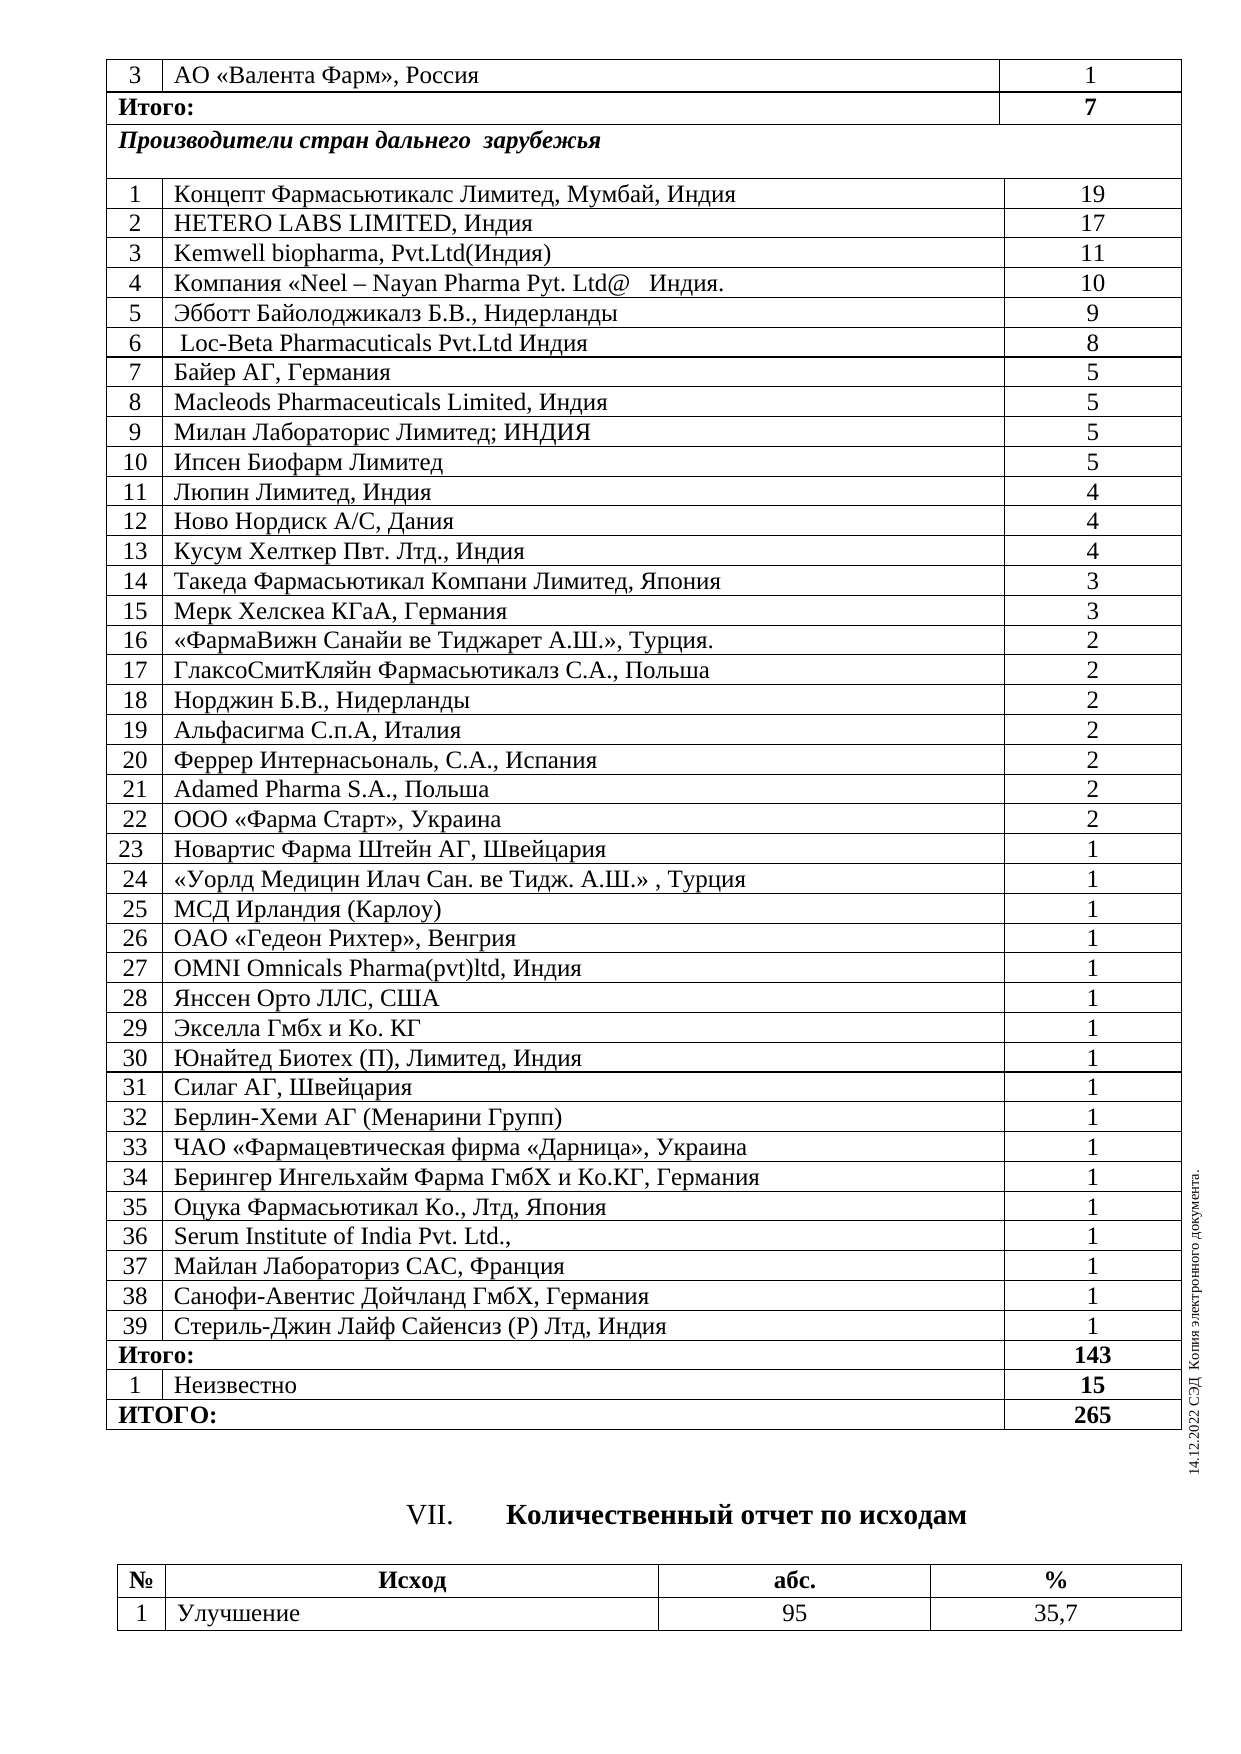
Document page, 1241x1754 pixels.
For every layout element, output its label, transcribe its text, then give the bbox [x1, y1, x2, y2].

table_cell Милан Лабораторис Лимитед; ИНДИЯ [163, 417, 1004, 446]
table_header абс. [659, 1565, 930, 1597]
table_cell 10 [107, 447, 162, 476]
table_cell 24 [107, 864, 162, 893]
table_cell Маcleods Pharmaceuticals Limited, Индия [163, 387, 1004, 416]
table_cell 12 [107, 506, 162, 535]
table_cell 34 [107, 1162, 162, 1191]
table_cell Кусум Хелткер Пвт. Лтд., Индия [163, 536, 1004, 565]
table_cell 6 [107, 328, 162, 356]
table_cell МСД Ирландия (Карлоу) [163, 894, 1004, 922]
table_cell Serum Institute of India Pvt. Ltd., [163, 1221, 1004, 1250]
table_cell 29 [107, 1013, 162, 1042]
table_cell Loc-Beta Pharmacuticals Pvt.Ltd Индия [163, 328, 1004, 356]
table_cell 1 [1005, 1073, 1181, 1101]
table_cell Юнайтед Биотех (П), Лимитед, Индия [163, 1043, 1004, 1071]
table_cell «ФармаВижн Санайи ве Тиджарет А.Ш.», Турция. [163, 626, 1004, 654]
table_cell 2 [1005, 655, 1181, 684]
table_cell 15 [107, 596, 162, 624]
table_cell АО «Валента Фарм», Россия [163, 60, 999, 91]
table_cell 2 [1005, 626, 1181, 654]
table_cell Экселла Гмбх и Ко. КГ [163, 1013, 1004, 1042]
table_cell 1 [1005, 1162, 1181, 1191]
table_cell 1 [107, 1370, 162, 1399]
table_cell ООО «Фарма Старт», Украина [163, 804, 1004, 833]
table_cell 21 [107, 775, 162, 803]
table_cell 5 [1005, 358, 1181, 386]
table_cell 19 [1005, 179, 1181, 207]
table_cell 8 [1005, 328, 1181, 356]
table_cell 4 [107, 268, 162, 297]
table_cell 2 [1005, 685, 1181, 714]
table_cell 28 [107, 983, 162, 1012]
table_cell Феррер Интернасьональ, С.А., Испания [163, 745, 1004, 773]
table_cell Эбботт Байолоджикалз Б.В., Нидерланды [163, 298, 1004, 327]
table_cell Санофи-Авентис Дойчланд ГмбХ, Германия [163, 1281, 1004, 1310]
table_cell Такеда Фармасьютикал Компани Лимитед, Япония [163, 566, 1004, 595]
table_cell Янссен Орто ЛЛС, США [163, 983, 1004, 1012]
list Количественный отчет по исходам [192, 1497, 1181, 1531]
table_cell 1 [1005, 1311, 1181, 1339]
table_cell Стериль-Джин Лайф Сайенсиз (Р) Лтд, Индия [163, 1311, 1004, 1339]
table_cell 95 [659, 1598, 930, 1630]
table_cell 1 [1005, 834, 1181, 863]
table_cell 2 [1005, 715, 1181, 744]
table_cell Байер АГ, Германия [163, 358, 1004, 386]
table_cell Производители стран дальнего зарубежья [107, 125, 1181, 178]
table_cell 19 [107, 715, 162, 744]
table_cell 7 [1000, 93, 1181, 124]
table_cell 2 [1005, 804, 1181, 833]
table_cell 39 [107, 1311, 162, 1339]
table_cell Kemwell biopharma, Pvt.Ltd(Индия) [163, 238, 1004, 267]
table_cell Неизвестно [163, 1370, 1004, 1399]
table_cell ГлаксоСмитКляйн Фармасьютикалз С.А., Польша [163, 655, 1004, 684]
table_cell 11 [107, 477, 162, 505]
table_cell «Уорлд Медицин Илач Сан. ве Тидж. А.Ш.» , Турция [163, 864, 1004, 893]
table_cell 36 [107, 1221, 162, 1250]
table_cell 1 [1005, 1102, 1181, 1131]
table_cell 1 [1005, 1251, 1181, 1280]
table_cell Ипсен Биофарм Лимитед [163, 447, 1004, 476]
table_cell Мерк Хелскеа КГаА, Германия [163, 596, 1004, 624]
table_cell 26 [107, 924, 162, 952]
table_cell Компания «Neel – Nayan Pharma Pyt. Ltd@ Индия. [163, 268, 1004, 297]
table_cell ОАО «Гедеон Рихтер», Венгрия [163, 924, 1004, 952]
table_cell 22 [107, 804, 162, 833]
table_cell Adamed Pharma S.A., Польша [163, 775, 1004, 803]
table_cell 15 [1005, 1370, 1181, 1399]
table_cell Ново Нордиск А/С, Дания [163, 506, 1004, 535]
table_cell 9 [107, 417, 162, 446]
table_cell Люпин Лимитед, Индия [163, 477, 1004, 505]
table_header № [118, 1565, 165, 1597]
table_cell 2 [1005, 775, 1181, 803]
table_cell 14 [107, 566, 162, 595]
table_cell 17 [1005, 209, 1181, 237]
table_cell 5 [1005, 447, 1181, 476]
table_cell 25 [107, 894, 162, 922]
table_cell 13 [107, 536, 162, 565]
table_cell 1 [1005, 1192, 1181, 1220]
table_cell 5 [1005, 387, 1181, 416]
table_cell 1 [1005, 953, 1181, 982]
table_cell 1 [118, 1598, 165, 1630]
table_cell 11 [1005, 238, 1181, 267]
table_cell Силаг АГ, Швейцария [163, 1073, 1004, 1101]
table_cell 4 [1005, 536, 1181, 565]
table_cell Улучшение [166, 1598, 658, 1630]
table_header % [931, 1565, 1181, 1597]
table_cell 1 [1005, 1043, 1181, 1071]
table_cell 38 [107, 1281, 162, 1310]
table_cell 20 [107, 745, 162, 773]
table_cell 9 [1005, 298, 1181, 327]
table_cell HETERO LABS LIMITED, Индия [163, 209, 1004, 237]
table_cell 4 [1005, 477, 1181, 505]
table_cell Итого: [107, 1341, 1004, 1369]
table_cell 35 [107, 1192, 162, 1220]
table_header Исход [166, 1565, 658, 1597]
table_cell 1 [1005, 924, 1181, 952]
table_cell OMNI Omnicals Pharma(pvt)ltd, Индия [163, 953, 1004, 982]
table_cell 18 [107, 685, 162, 714]
table_cell 27 [107, 953, 162, 982]
table_cell 1 [1005, 1013, 1181, 1042]
table_cell 3 [1005, 596, 1181, 624]
table_cell 2 [107, 209, 162, 237]
table_cell 4 [1005, 506, 1181, 535]
table_cell 1 [1005, 1221, 1181, 1250]
table_cell 33 [107, 1132, 162, 1161]
table_cell Берлин-Хеми АГ (Менарини Групп) [163, 1102, 1004, 1131]
table_cell 23 [107, 834, 162, 863]
table_cell 1 [1005, 864, 1181, 893]
table_cell 7 [107, 358, 162, 386]
table_cell 3 [107, 238, 162, 267]
table_cell 1 [1005, 894, 1181, 922]
table_cell Оцука Фармасьютикал Ко., Лтд, Япония [163, 1192, 1004, 1220]
table_cell 2 [1005, 745, 1181, 773]
table_cell 1 [1005, 983, 1181, 1012]
table_cell 3 [107, 60, 162, 91]
table_cell Майлан Лабораториз САС, Франция [163, 1251, 1004, 1280]
table_cell Альфасигма С.п.А, Италия [163, 715, 1004, 744]
table_cell 5 [107, 298, 162, 327]
table_cell 265 [1005, 1400, 1181, 1429]
table_cell 30 [107, 1043, 162, 1071]
table_cell 5 [1005, 417, 1181, 446]
table_cell 1 [107, 179, 162, 207]
table_cell 3 [1005, 566, 1181, 595]
table_cell 10 [1005, 268, 1181, 297]
table_cell Итого: [107, 93, 999, 124]
table_cell 32 [107, 1102, 162, 1131]
table_cell 17 [107, 655, 162, 684]
table_cell 37 [107, 1251, 162, 1280]
table_cell 35,7 [931, 1598, 1181, 1630]
table_cell ИТОГО: [107, 1400, 1004, 1429]
table_cell Концепт Фармасьютикалс Лимитед, Мумбай, Индия [163, 179, 1004, 207]
table_cell 1 [1000, 60, 1181, 91]
table_cell 1 [1005, 1132, 1181, 1161]
table_cell Новартис Фарма Штейн АГ, Швейцария [163, 834, 1004, 863]
table_cell Норджин Б.В., Нидерланды [163, 685, 1004, 714]
table_cell Берингер Ингельхайм Фарма ГмбХ и Ко.КГ, Германия [163, 1162, 1004, 1191]
table_cell 8 [107, 387, 162, 416]
table_cell 1 [1005, 1281, 1181, 1310]
table_cell 143 [1005, 1341, 1181, 1369]
table_cell 31 [107, 1073, 162, 1101]
table_cell ЧАО «Фармацевтическая фирма «Дарница», Украина [163, 1132, 1004, 1161]
table_cell 16 [107, 626, 162, 654]
